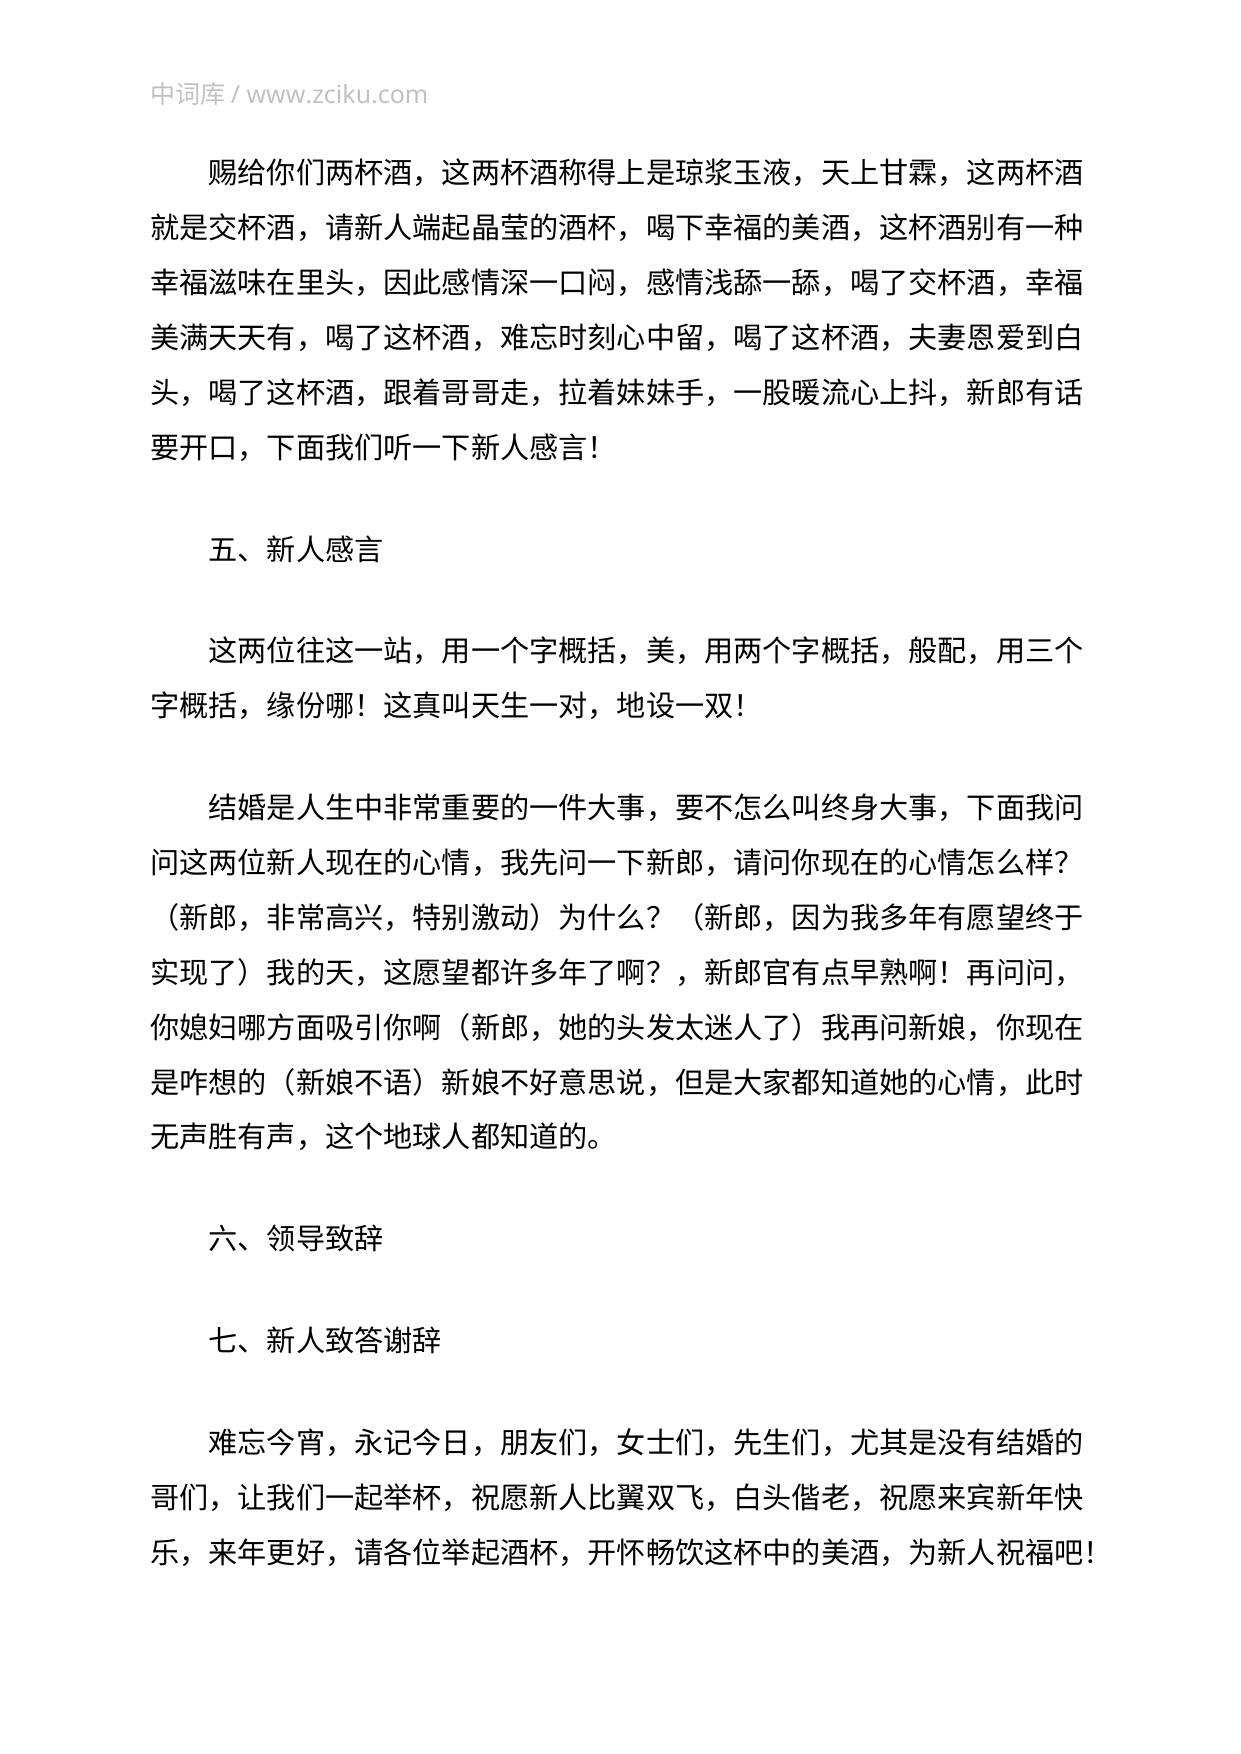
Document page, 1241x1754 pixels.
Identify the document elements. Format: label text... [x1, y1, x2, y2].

text 六、领导致辞 [150, 1216, 1090, 1258]
text 这两位往这一站，用一个字概括，美，用两个字概括，般配，用三个字概括，缘份哪！这真叫天生一对，地设一双！ [150, 628, 1090, 725]
text 结婚是人生中非常重要的一件大事，要不怎么叫终身大事，下面我问问这两位新人现在的心情，我先问一下新郎，请问你现在的心情怎么样？（新郎，非常高兴，特别激动）为什么？（新郎，因为我多年有愿望终于实现了）我的天，这愿望都许多年了啊？，新郎官有点早熟啊！再问问，你媳妇哪方面吸引你啊（新郎，她的头发太迷人了）我再问新娘，你现在是咋想的（新娘不语）新娘不好意思说，但是大家都知道她的心情，此时无声胜有声，这个地球人都知道的。 [150, 785, 1090, 1156]
text 七、新人致答谢辞 [150, 1318, 1090, 1360]
text 五、新人感言 [150, 526, 1090, 568]
text 难忘今宵，永记今日，朋友们，女士们，先生们，尤其是没有结婚的哥们，让我们一起举杯，祝愿新人比翼双飞，白头偕老，祝愿来宾新年快乐，来年更好，请各位举起酒杯，开怀畅饮这杯中的美酒，为新人祝福吧！ [150, 1419, 1090, 1571]
text 赐给你们两杯酒，这两杯酒称得上是琼浆玉液，天上甘霖，这两杯酒就是交杯酒，请新人端起晶莹的酒杯，喝下幸福的美酒，这杯酒别有一种幸福滋味在里头，因此感情深一口闷，感情浅舔一舔，喝了交杯酒，幸福美满天天有，喝了这杯酒，难忘时刻心中留，喝了这杯酒，夫妻恩爱到白头，喝了这杯酒，跟着哥哥走，拉着妹妹手，一股暖流心上抖，新郎有话要开口，下面我们听一下新人感言！ [150, 150, 1090, 467]
